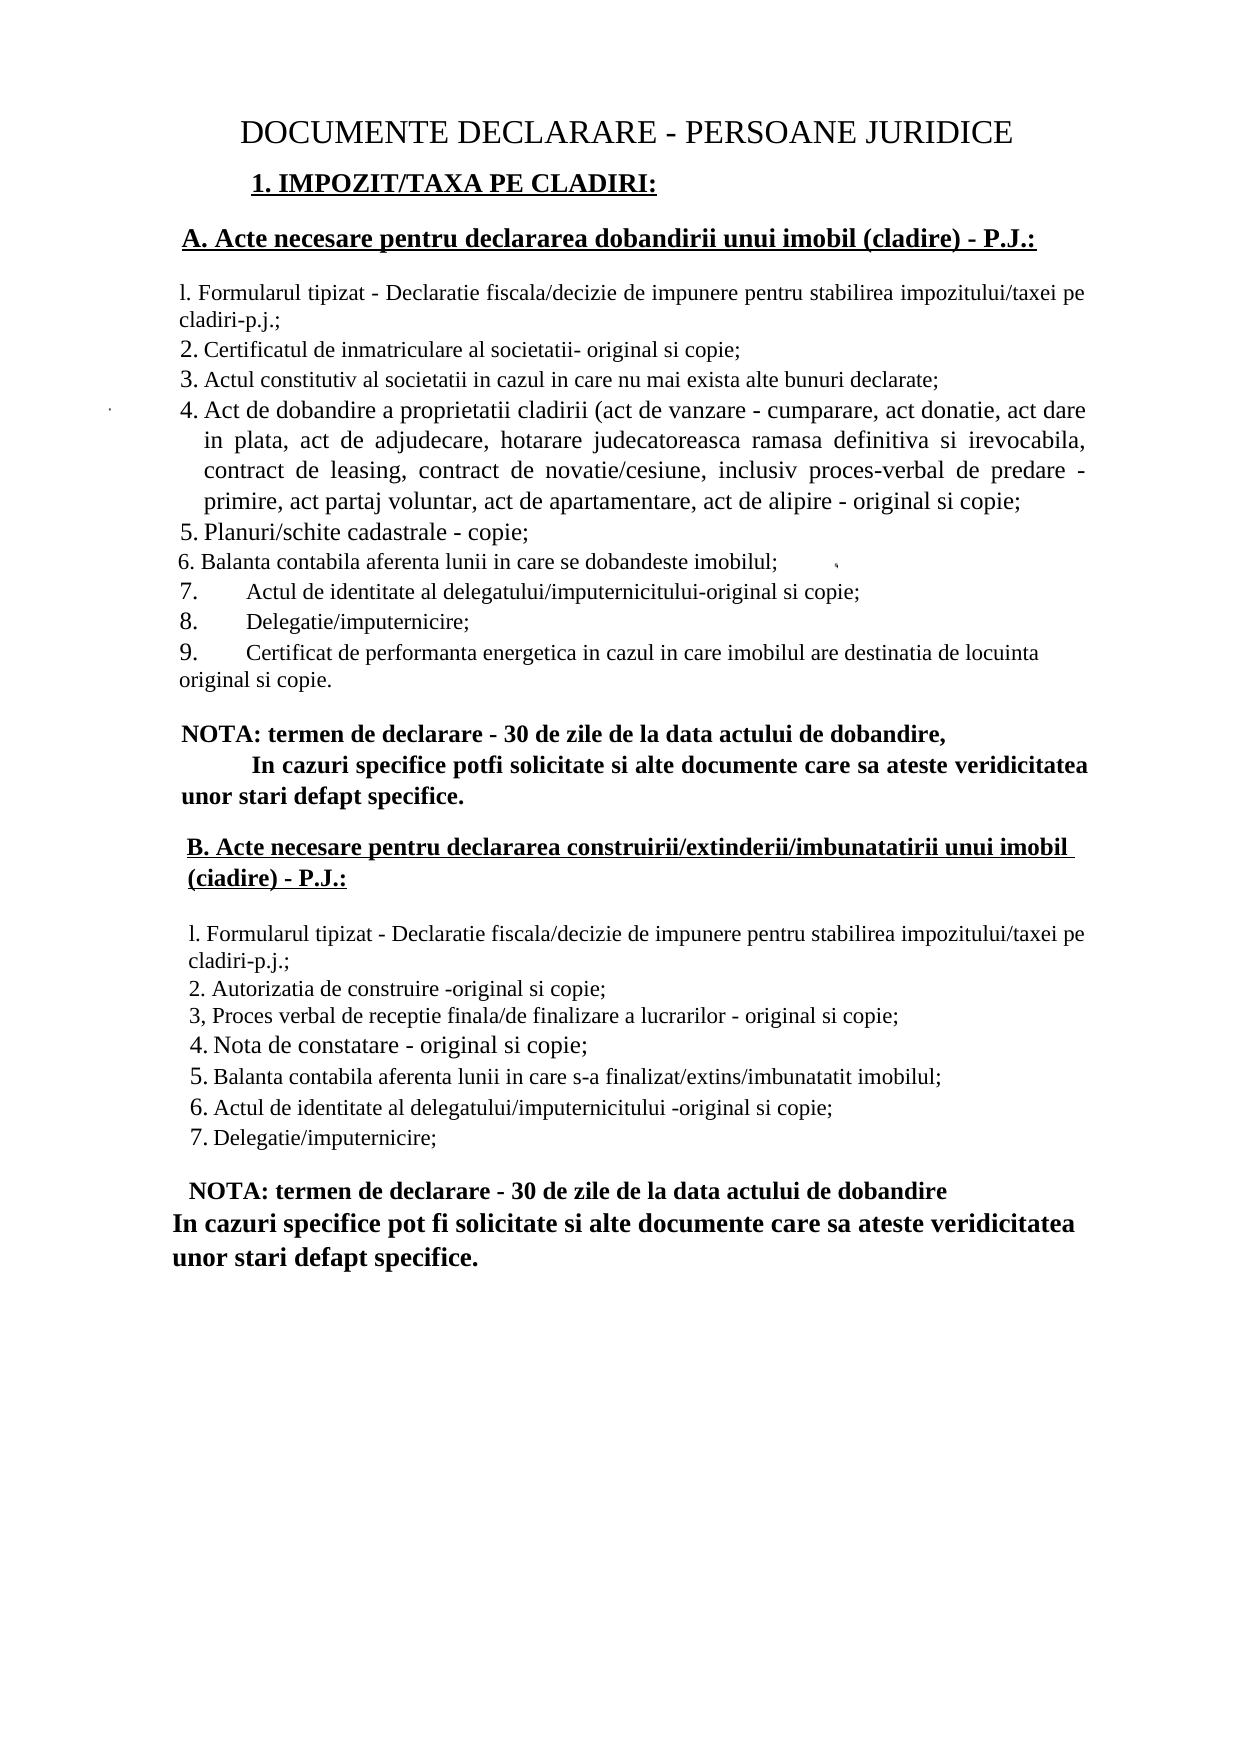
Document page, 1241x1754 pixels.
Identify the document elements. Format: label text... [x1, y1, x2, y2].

text A. Acte necesare pentru declararea dobandirii unui imobil (cladire) - P.J.: [181, 222, 1089, 253]
text 1. IMPOZIT/TAXA PE CLADIRI: [251, 167, 1089, 198]
text In cazuri specifice potfi solicitate si alte documente care sa ateste veridicitatea unor stari defapt specifice. [181, 750, 1089, 809]
list Actul de identitate al delegatului/imputernicitului -original si copie; [189, 1092, 1087, 1120]
list Certificat de performanta energetica in cazul in care imobilul are destinatia de locuinta original si copie. [179, 637, 1087, 692]
text l. Formularul tipizat - Declaratie fiscala/decizie de impunere pentru stabilirea impozitului/taxei pe cladiri-p.j.; [179, 279, 1087, 333]
text NOTA: termen de declarare - 30 de zile de la data actului de dobandire [188, 1176, 1089, 1205]
text DOCUMENTE DECLARARE - PERSOANE JURIDICE [172, 112, 1082, 150]
text 6. Balanta contabila aferenta lunii in care se dobandeste imobilul; [172, 548, 1089, 574]
text 2. Autorizatia de construire -original si copie; [188, 975, 1087, 1001]
list Actul constitutiv al societatii in cazul in care nu mai exista alte bunuri declarate; [180, 364, 1087, 393]
list Nota de constatare - original si copie; [189, 1030, 1087, 1059]
list Delegatie/imputernicire; [189, 1122, 1087, 1151]
list Actul de identitate al delegatului/imputernicitului-original si copie; [179, 576, 1087, 605]
list Certificatul de inmatriculare al societatii- original si copie; [180, 334, 1087, 363]
text B. Acte necesare pentru declararea construirii/extinderii/imbunatatirii unui imobil (ciadire) - P.J.: [186, 832, 1089, 892]
list Act de dobandire a proprietatii cladirii (act de vanzare - cumparare, act donatie, act dare in plata, act de adjudecare, hotarare judecatoreasca ramasa definitiva si irevocabila, contract de leasing, contract de novatie/cesiune, inclusiv proces-verbal de predare -primire, act partaj voluntar, act de apartamentare, act de alipire - original si copie; [180, 395, 1087, 515]
list Planuri/schite cadastrale - copie; [180, 517, 1087, 546]
text NOTA: termen de declarare - 30 de zile de la data actului de dobandire, [181, 719, 1089, 748]
text 3, Proces verbal de receptie finala/de finalizare a lucrarilor - original si copie; [188, 1003, 1087, 1029]
text l. Formularul tipizat - Declaratie fiscala/decizie de impunere pentru stabilirea impozitului/taxei pe cladiri-p.j.; [188, 920, 1087, 973]
list Delegatie/imputernicire; [179, 606, 1087, 635]
list Balanta contabila aferenta lunii in care s-a finalizat/extins/imbunatatit imobilul; [189, 1061, 1087, 1090]
text In cazuri specifice pot fi solicitate si alte documente care sa ateste veridicitatea unor stari defapt specifice. [172, 1207, 1089, 1272]
